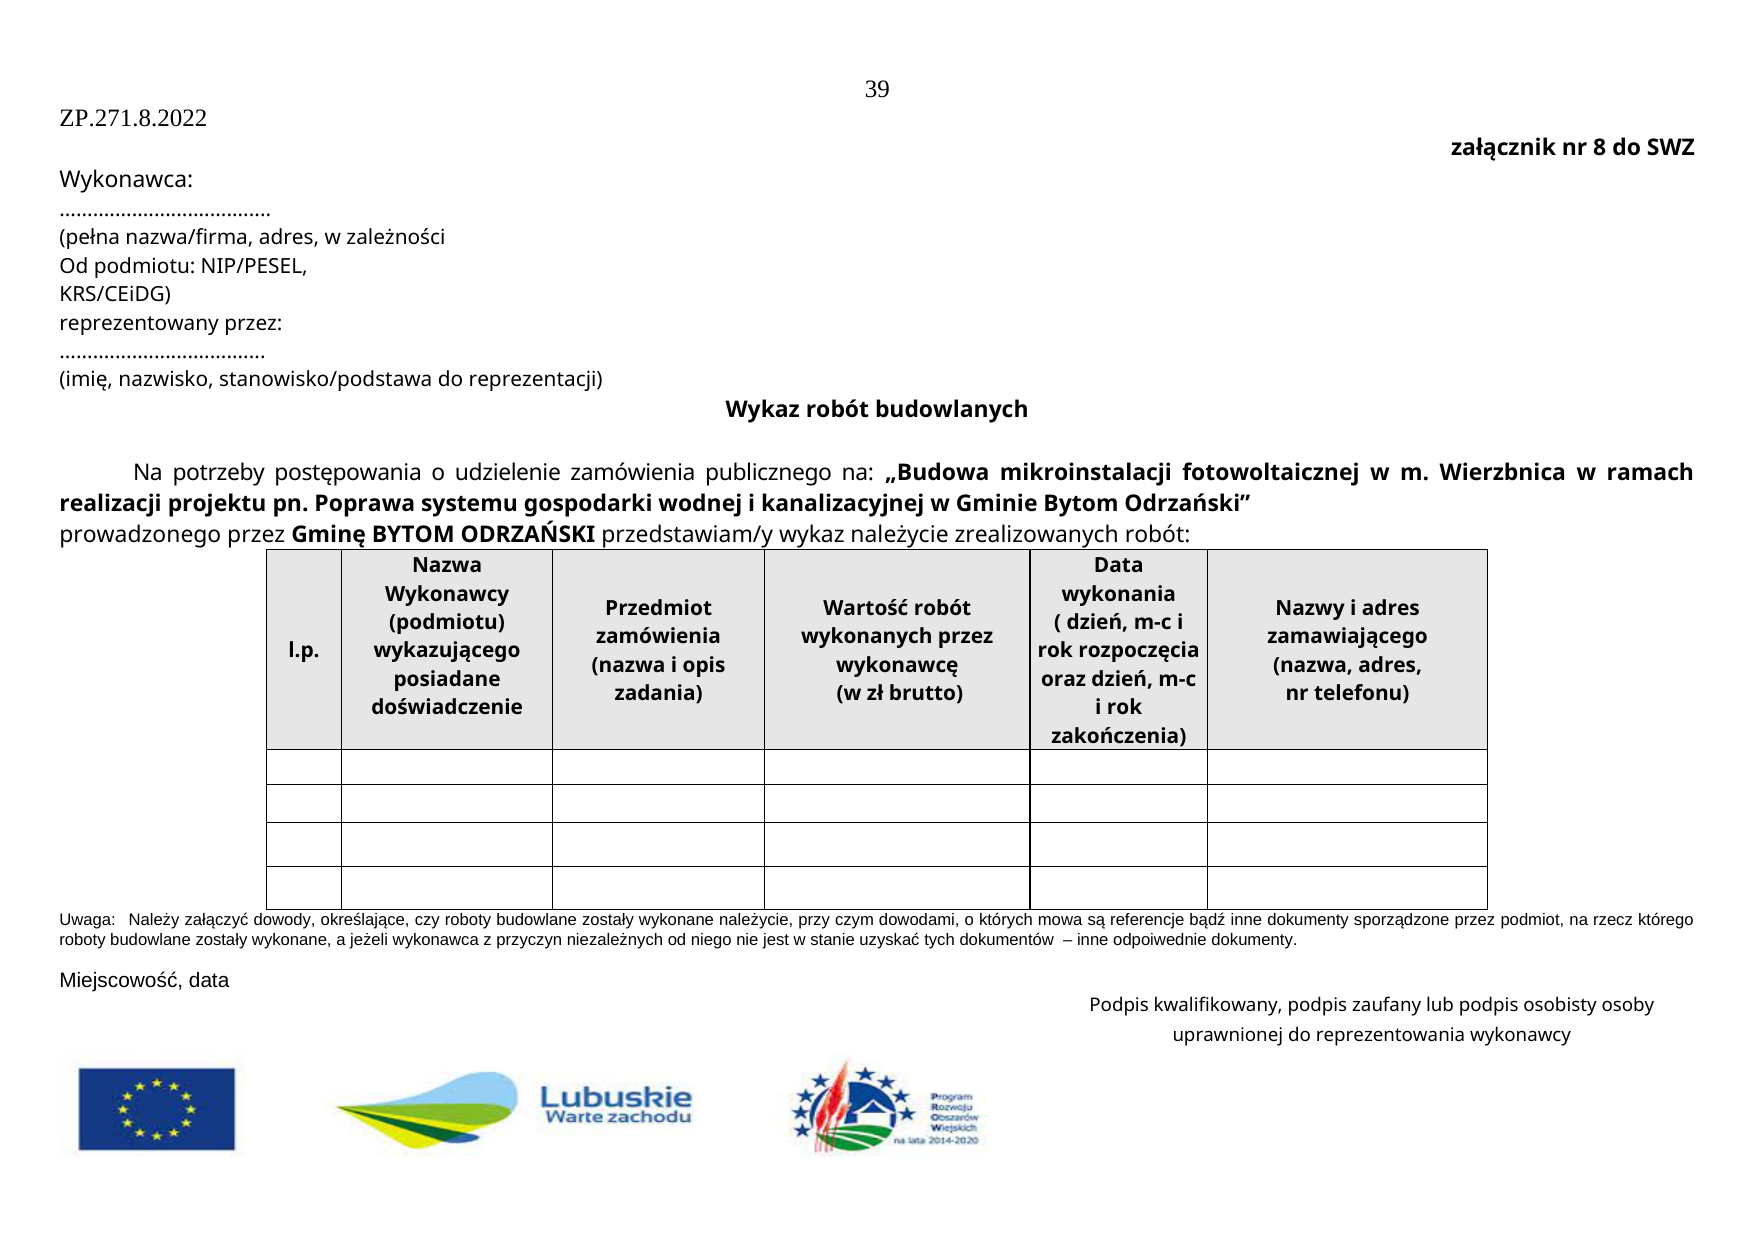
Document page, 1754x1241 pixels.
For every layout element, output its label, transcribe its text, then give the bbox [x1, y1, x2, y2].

table_cell [1031, 750, 1207, 784]
table_header Wartość robót wykonanych przez wykonawcę (w zł brutto) [765, 550, 1029, 749]
table_cell [553, 823, 764, 866]
table_cell [765, 750, 1029, 784]
table_cell [765, 867, 1029, 909]
table_cell [1208, 867, 1487, 909]
table_cell [765, 785, 1029, 822]
table_cell [1208, 750, 1487, 784]
text Od podmiotu: NIP/PESEL, [59, 251, 1695, 279]
table_header Nazwa Wykonawcy (podmiotu) wykazującego posiadane doświadczenie [342, 550, 552, 749]
table_cell [1031, 785, 1207, 822]
text KRS/CEiDG) [59, 279, 1695, 308]
table_cell [342, 867, 552, 909]
table_cell [342, 750, 552, 784]
text (imię, nazwisko, stanowisko/podstawa do reprezentacji) [59, 364, 1695, 393]
text reprezentowany przez: [59, 308, 1695, 336]
text (pełna nazwa/firma, adres, w zależności [59, 222, 1695, 251]
table_header Data wykonania ( dzień, m-c i rok rozpoczęcia oraz dzień, m-c i rok zakończenia) [1031, 550, 1207, 749]
text załącznik nr 8 do SWZ [59, 131, 1695, 163]
table_header Nazwy i adres zamawiającego (nazwa, adres, nr telefonu) [1208, 550, 1487, 749]
table_cell [553, 867, 764, 909]
table_header Przedmiot zamówienia (nazwa i opis zadania) [553, 550, 764, 749]
table_cell [553, 785, 764, 822]
table_cell [1208, 823, 1487, 866]
text Uwaga: Należy załączyć dowody, określające, czy roboty budowlane zostały wykonane należycie, przy czym dowodami, o których mowa są referencje bądź inne dokumenty sporządzone przez podmiot, na rzecz którego roboty budowlane zostały wykonane, a jeżeli wykonawca z przyczyn niezależnych od niego nie jest w stanie uzyskać tych dokumentów – inne odpoiwednie dokumenty. [59, 910, 1695, 948]
table_cell [342, 823, 552, 866]
text Miejscowość, data [59, 968, 1695, 992]
picture [59, 1052, 1004, 1167]
table_cell [342, 785, 552, 822]
table_cell [1031, 867, 1207, 909]
text prowadzonego przez Gminę BYTOM ODRZAŃSKI przedstawiam/y wykaz należycie zrealizowanych robót: [59, 518, 1695, 549]
text Podpis kwalifikowany, podpis zaufany lub podpis osobisty osoby uprawnionej do reprezentowania wykonawcy [1048, 992, 1695, 1046]
table_cell [765, 823, 1029, 866]
table_cell [267, 823, 341, 866]
table_cell [267, 785, 341, 822]
table_cell [267, 750, 341, 784]
table_cell [267, 867, 341, 909]
list Wykaz robót budowlanych [59, 393, 1695, 424]
text ..................................... [59, 336, 1695, 364]
table_cell [1208, 785, 1487, 822]
table_cell [553, 750, 764, 784]
table_cell [1031, 823, 1207, 866]
table_header l.p. [267, 550, 341, 749]
text Na potrzeby postępowania o udzielenie zamówienia publicznego na: „Budowa mikroinstalacji fotowoltaicznej w m. Wierzbnica w ramach realizacji projektu pn. Poprawa systemu gospodarki wodnej i kanalizacyjnej w Gminie Bytom Odrzański” [59, 455, 1695, 518]
text Wykonawca: [59, 163, 1695, 194]
text ...................................... [59, 194, 1695, 222]
